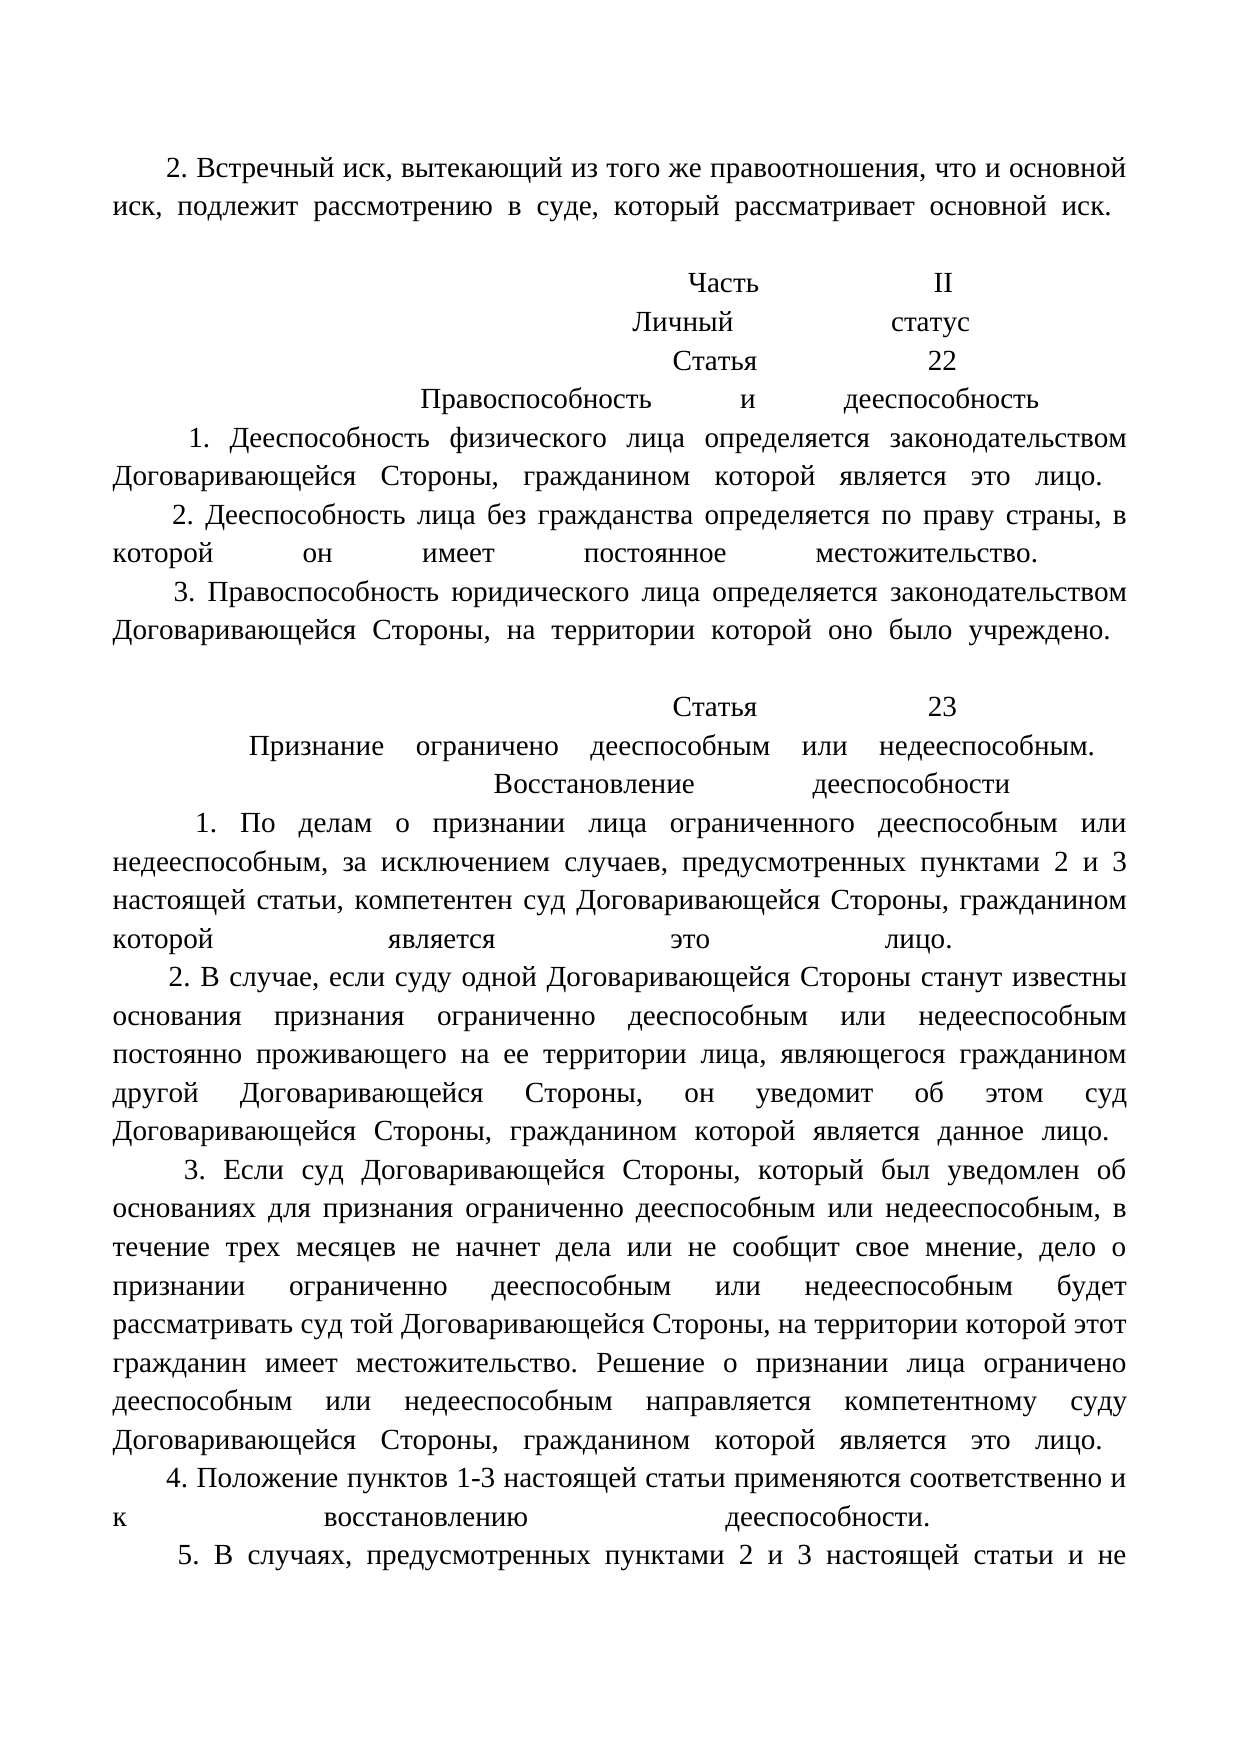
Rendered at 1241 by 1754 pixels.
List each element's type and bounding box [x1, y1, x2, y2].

text [112, 150, 1128, 1571]
